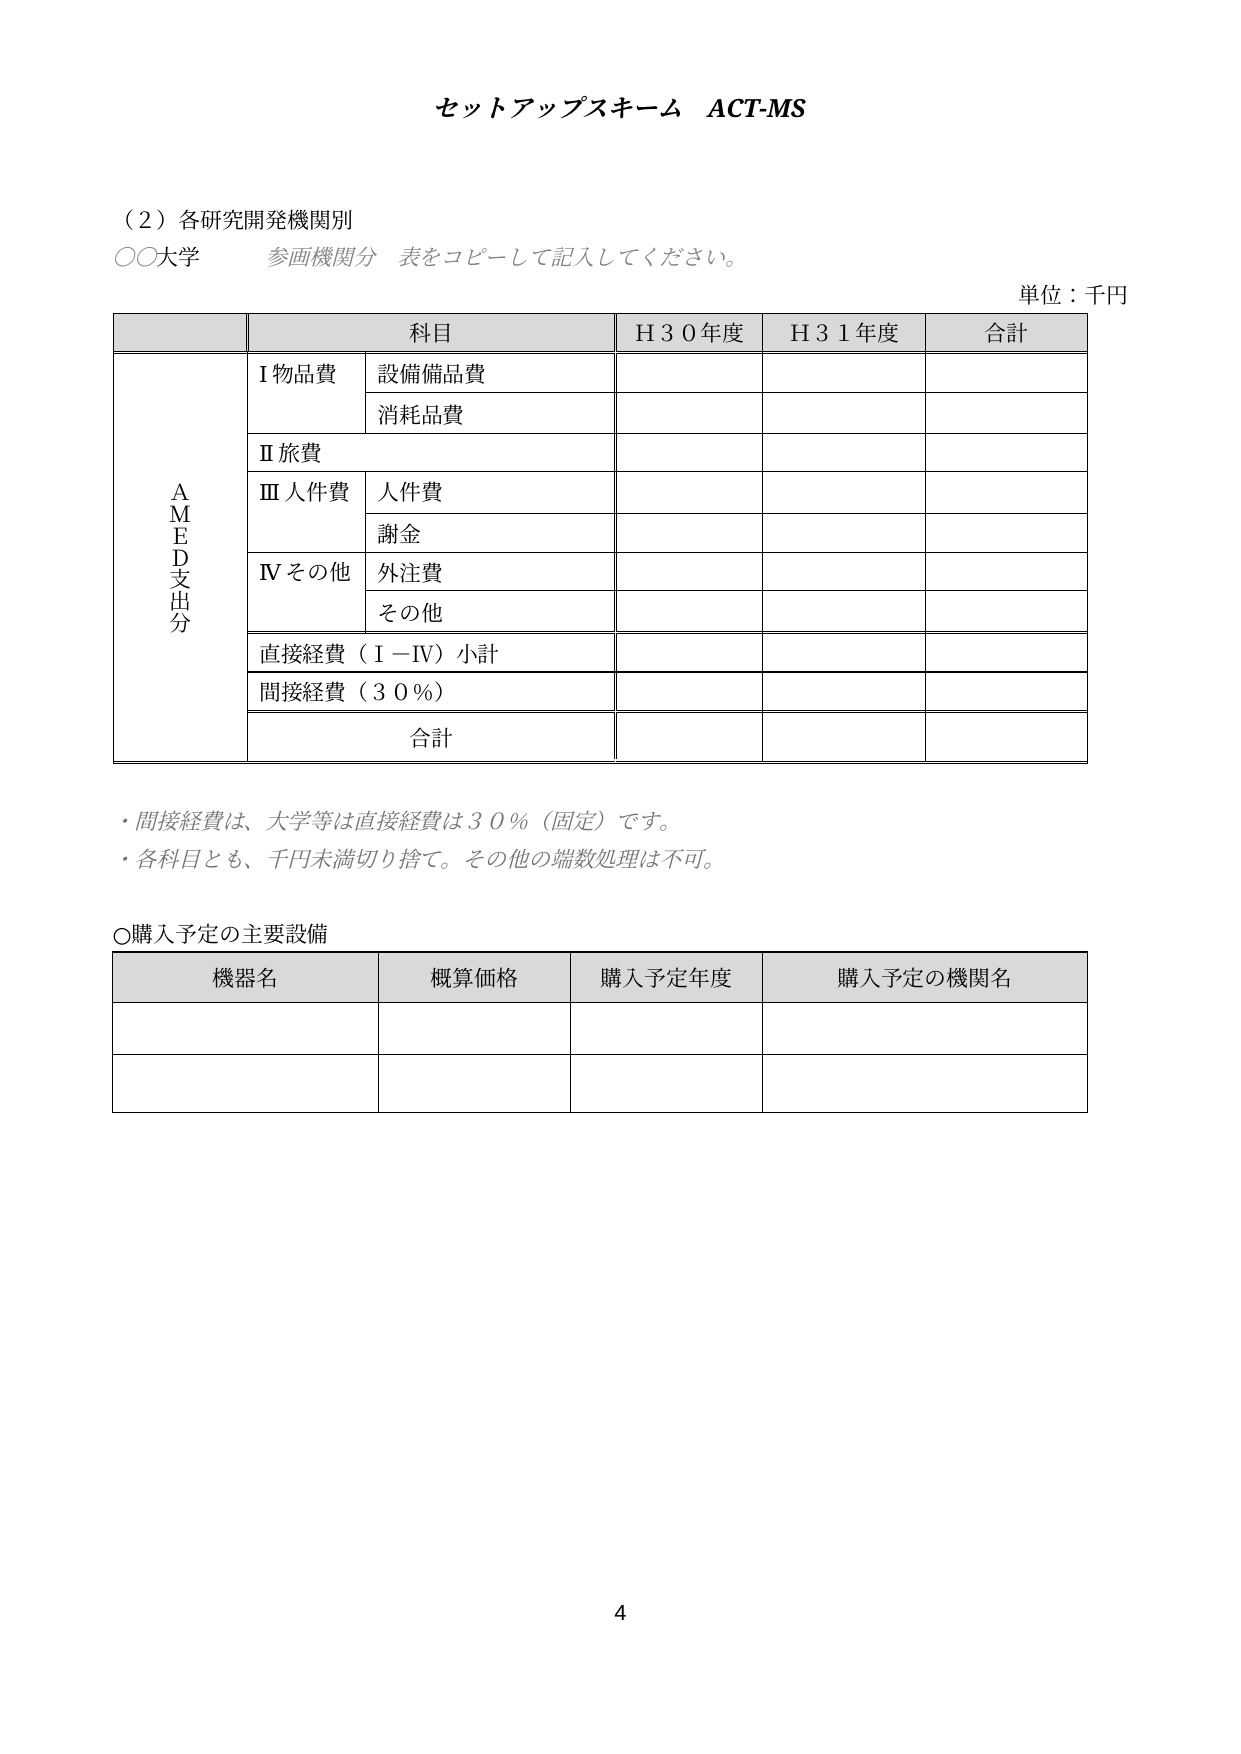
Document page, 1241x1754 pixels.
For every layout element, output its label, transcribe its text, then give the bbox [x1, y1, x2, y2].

table_cell [763, 434, 925, 471]
table_cell [617, 472, 762, 513]
table_cell [617, 354, 762, 392]
text ・各科目とも、千円未満切り捨て。その他の端数処理は不可。 [112, 839, 1128, 876]
table_cell [617, 634, 762, 671]
table_header 概算価格 [379, 953, 570, 1002]
table_cell [763, 393, 925, 432]
table_header Ｈ３１年度 [763, 314, 925, 351]
table_cell [113, 1055, 378, 1112]
table_cell Ⅰ物品費 [248, 354, 365, 432]
table_cell [926, 713, 1087, 761]
table_cell [617, 434, 762, 471]
table_cell [571, 1003, 762, 1054]
table_cell [379, 1055, 570, 1112]
text 単位：千円 [112, 275, 1128, 313]
table_header 合計 [926, 314, 1087, 351]
table_cell その他 [366, 591, 614, 631]
text （２）各研究開発機関別 [112, 200, 1128, 238]
table_cell 人件費 [366, 472, 614, 513]
table_cell [763, 591, 925, 631]
table_cell Ⅱ旅費 [248, 434, 614, 471]
table_cell [379, 1003, 570, 1054]
table_cell 間接経費（３０％） [248, 673, 614, 710]
table_cell [926, 434, 1087, 471]
table_cell [763, 354, 925, 392]
table_header 購入予定年度 [571, 953, 762, 1002]
table_cell [615, 713, 762, 761]
table_cell Ⅳその他 [248, 553, 365, 631]
text ・間接経費は、大学等は直接経費は３０％（固定）です。 [112, 801, 1128, 839]
table_cell [617, 591, 762, 631]
table_cell [763, 634, 925, 671]
table_cell [926, 472, 1087, 513]
table_cell [926, 393, 1087, 432]
table_cell [113, 1003, 378, 1054]
table_cell [617, 673, 762, 710]
table_cell Ⅲ人件費 [248, 472, 365, 552]
text 〇〇大学 参画機関分 表をコピーして記入してください。 [112, 238, 1128, 275]
table_cell [926, 553, 1087, 590]
table_cell [763, 553, 925, 590]
table_cell [926, 514, 1087, 552]
table_header Ｈ３０年度 [617, 314, 762, 351]
table_cell [926, 354, 1087, 392]
table_header 機器名 [113, 953, 378, 1002]
table_cell [926, 673, 1087, 710]
table_header [114, 314, 246, 351]
table_cell 合計 [248, 713, 615, 761]
table_cell [617, 553, 762, 590]
table_cell 謝金 [366, 514, 614, 552]
table_cell ＡＭＥＤ支出分 [114, 354, 247, 761]
table_cell [763, 713, 925, 761]
table_cell 設備備品費 [366, 354, 614, 392]
table_cell [763, 673, 925, 710]
table_cell [571, 1055, 762, 1112]
table_cell [926, 634, 1087, 671]
table_header 科目 [249, 314, 614, 351]
table_cell [763, 1003, 1087, 1054]
table_header 購入予定の機関名 [763, 953, 1087, 1002]
table_cell [763, 472, 925, 513]
table_cell [763, 514, 925, 552]
table_cell 直接経費（Ⅰ－Ⅳ）小計 [248, 634, 614, 671]
text ○購入予定の主要設備 [112, 914, 1128, 951]
table_cell [617, 393, 762, 432]
table_cell 消耗品費 [366, 393, 614, 432]
table_cell [926, 591, 1087, 631]
table_cell [763, 1055, 1087, 1112]
table_cell [617, 514, 762, 552]
table_cell 外注費 [366, 553, 614, 590]
